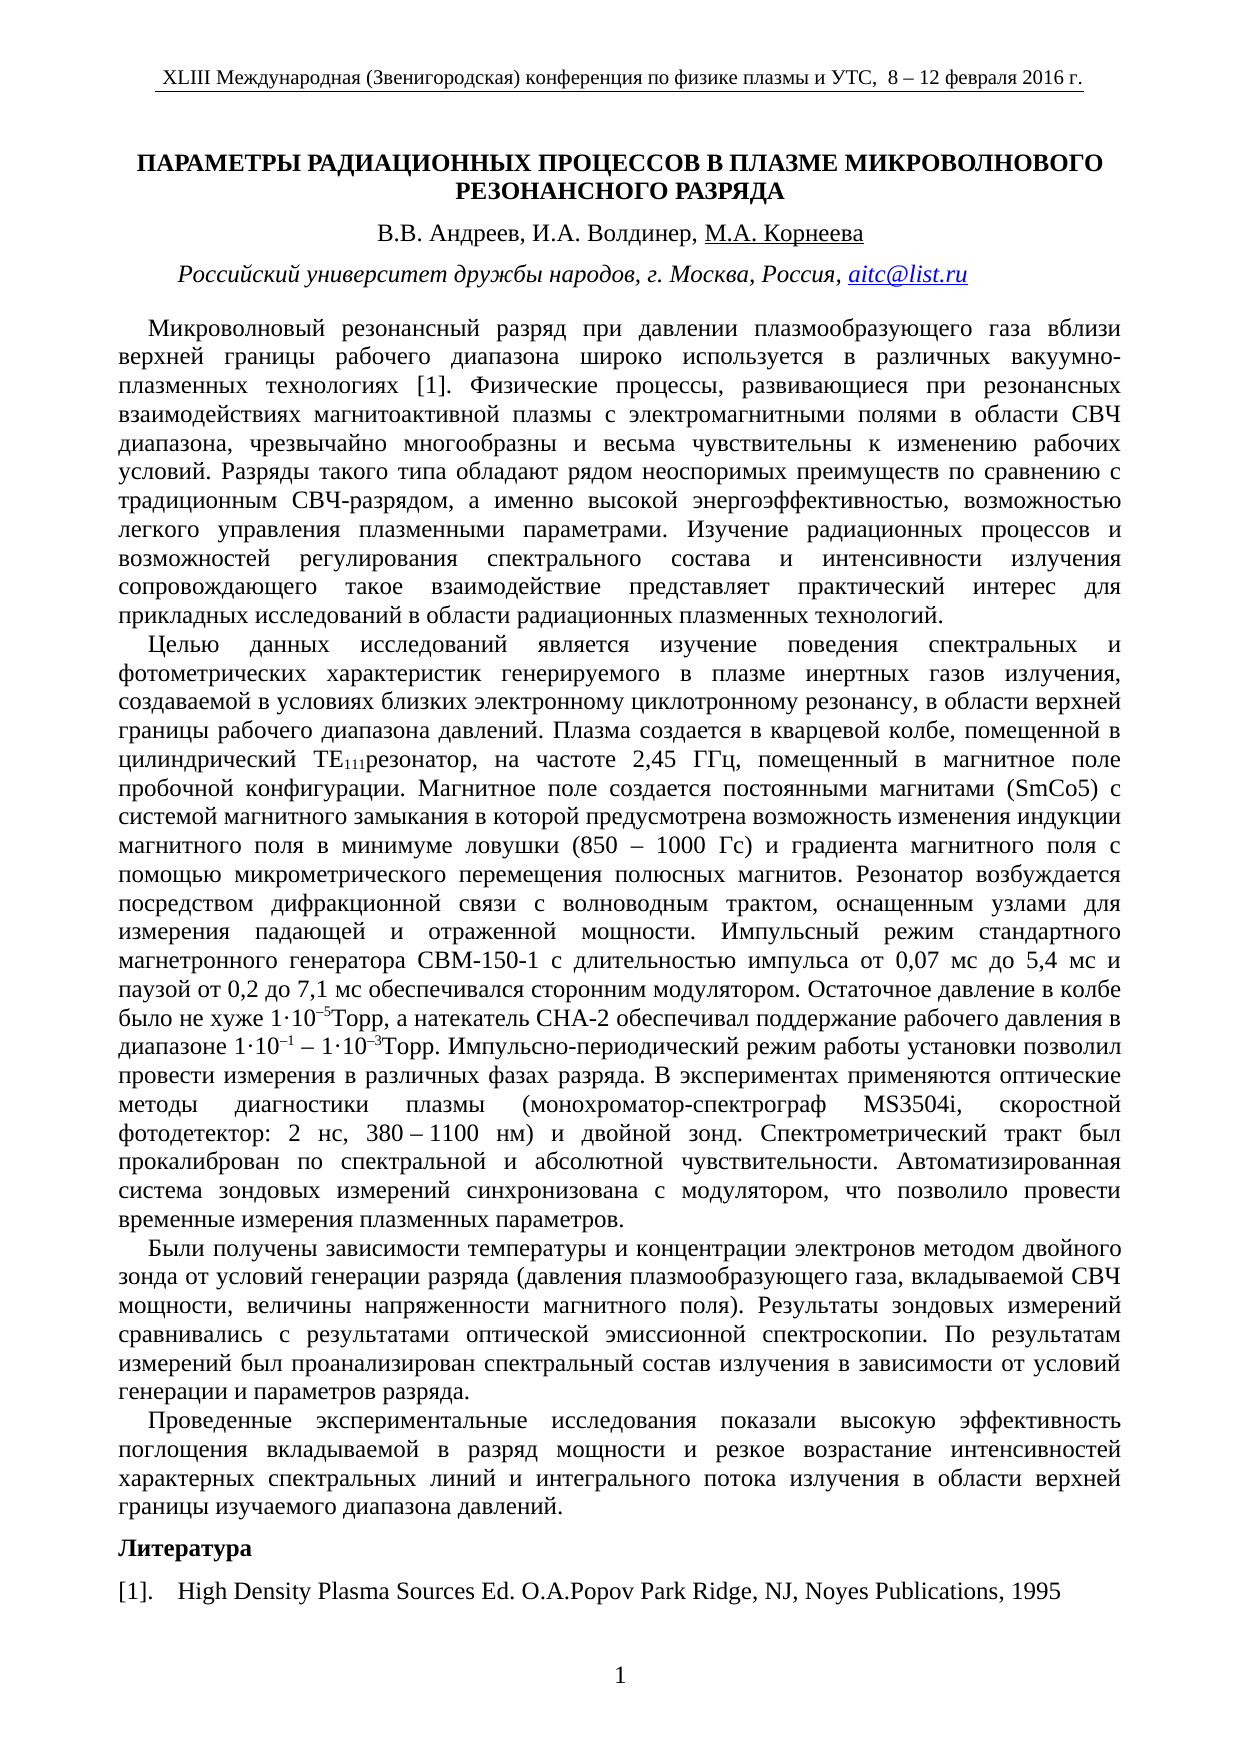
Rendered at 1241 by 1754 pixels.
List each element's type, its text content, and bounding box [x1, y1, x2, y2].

text Микроволновый резонансный разряд при давлении плазмообразующего газа вблизи верхней границы рабочего диапазона широко используется в различных вакуумно-плазменных технологиях [1]. Физические процессы, развивающиеся при резонансных взаимодействиях магнитоактивной плазмы с электромагнитными полями в области СВЧ диапазона, чрезвычайно многообразны и весьма чувствительны к изменению рабочих условий. Разряды такого типа обладают рядом неоспоримых преимуществ по сравнению с традиционным СВЧ-разрядом, а именно высокой энергоэффективностью, возможностью легкого управления плазменными параметрами. Изучение радиационных процессов и возможностей регулирования спектрального состава и интенсивности излучения сопровождающего такое взаимодействие представляет практический интерес для прикладных исследований в области радиационных плазменных технологий. [118, 313, 1122, 629]
text Ridge, NJ, Noyes Publications, 1995 [118, 1576, 1122, 1605]
title Литература [118, 1533, 1122, 1561]
text Проведенные экспериментальные исследования показали высокую эффективность поглощения вкладываемой в разряд мощности и резкое возрастание интенсивностей характерных спектральных линий и интегрального потока излучения в области верхней границы изучаемого диапазона давлений. [118, 1405, 1122, 1520]
title параметры радиационных процессов в плазме микроволнового резонансного разряда [118, 148, 1122, 205]
text Целью данных исследований является изучение поведения спектральных и фотометрических характеристик генерируемого в плазме инертных газов излучения, создаваемой в условиях близких электронному циклотронному резонансу, в области верхней границы рабочего диапазона давлений. Плазма создается в кварцевой колбе, помещенной в цилиндрический TE111резонатор, на частоте 2,45 ГГц, помещенный в магнитное поле пробочной конфигурации. Магнитное поле создается постоянными магнитами (SmCo5) с системой магнитного замыкания в которой предусмотрена возможность изменения индукции магнитного поля в минимуме ловушки (850 – 1000 Гс) и градиента магнитного поля с помощью микрометрического перемещения полюсных магнитов. Резонатор возбуждается посредством дифракционной связи с волноводным трактом, оснащенным узлами для измерения падающей и отраженной мощности. Импульсный режим стандартного магнетронного генератора СВМ-150-1 с длительностью импульса от 0,07 мс до 5,4 мс и паузой от 0,2 до 7,1 мс обеспечивался сторонним модулятором. Остаточное давление в колбе было не хуже 1·10–5Торр, а натекатель СНА-2 обеспечивал поддержание рабочего давления в диапазоне 1·10–1 – 1·10–3Торр. Импульсно-периодический режим работы установки позволил провести измерения в различных фазах разряда. В экспериментах применяются оптические методы диагностики плазмы (монохроматор-спектрограф MS3504i, скоростной фотодетектор: 2 нс, 380 – 1100 нм) и двойной зонд. Спектрометрический тракт был прокалиброван по спектральной и абсолютной чувствительности. Автоматизированная система зондовых измерений синхронизована с модулятором, что позволило провести временные измерения плазменных параметров. [118, 629, 1122, 1233]
text Российский университет дружбы народов, г. Москва, Россия, aitc@list.ru [177, 259, 1122, 288]
text В.В. Андреев, И.А. Волдинер, М.А. Корнеева [159, 218, 1081, 246]
text Были получены зависимости температуры и концентрации электронов методом двойного зонда от условий генерации разряда (давления плазмообразующего газа, вкладываемой СВЧ мощности, величины напряженности магнитного поля). Результаты зондовых измерений сравнивались с результатами оптической эмиссионной спектроскопии. По результатам измерений был проанализирован спектральный состав излучения в зависимости от условий генерации и параметров разряда. [118, 1233, 1122, 1405]
